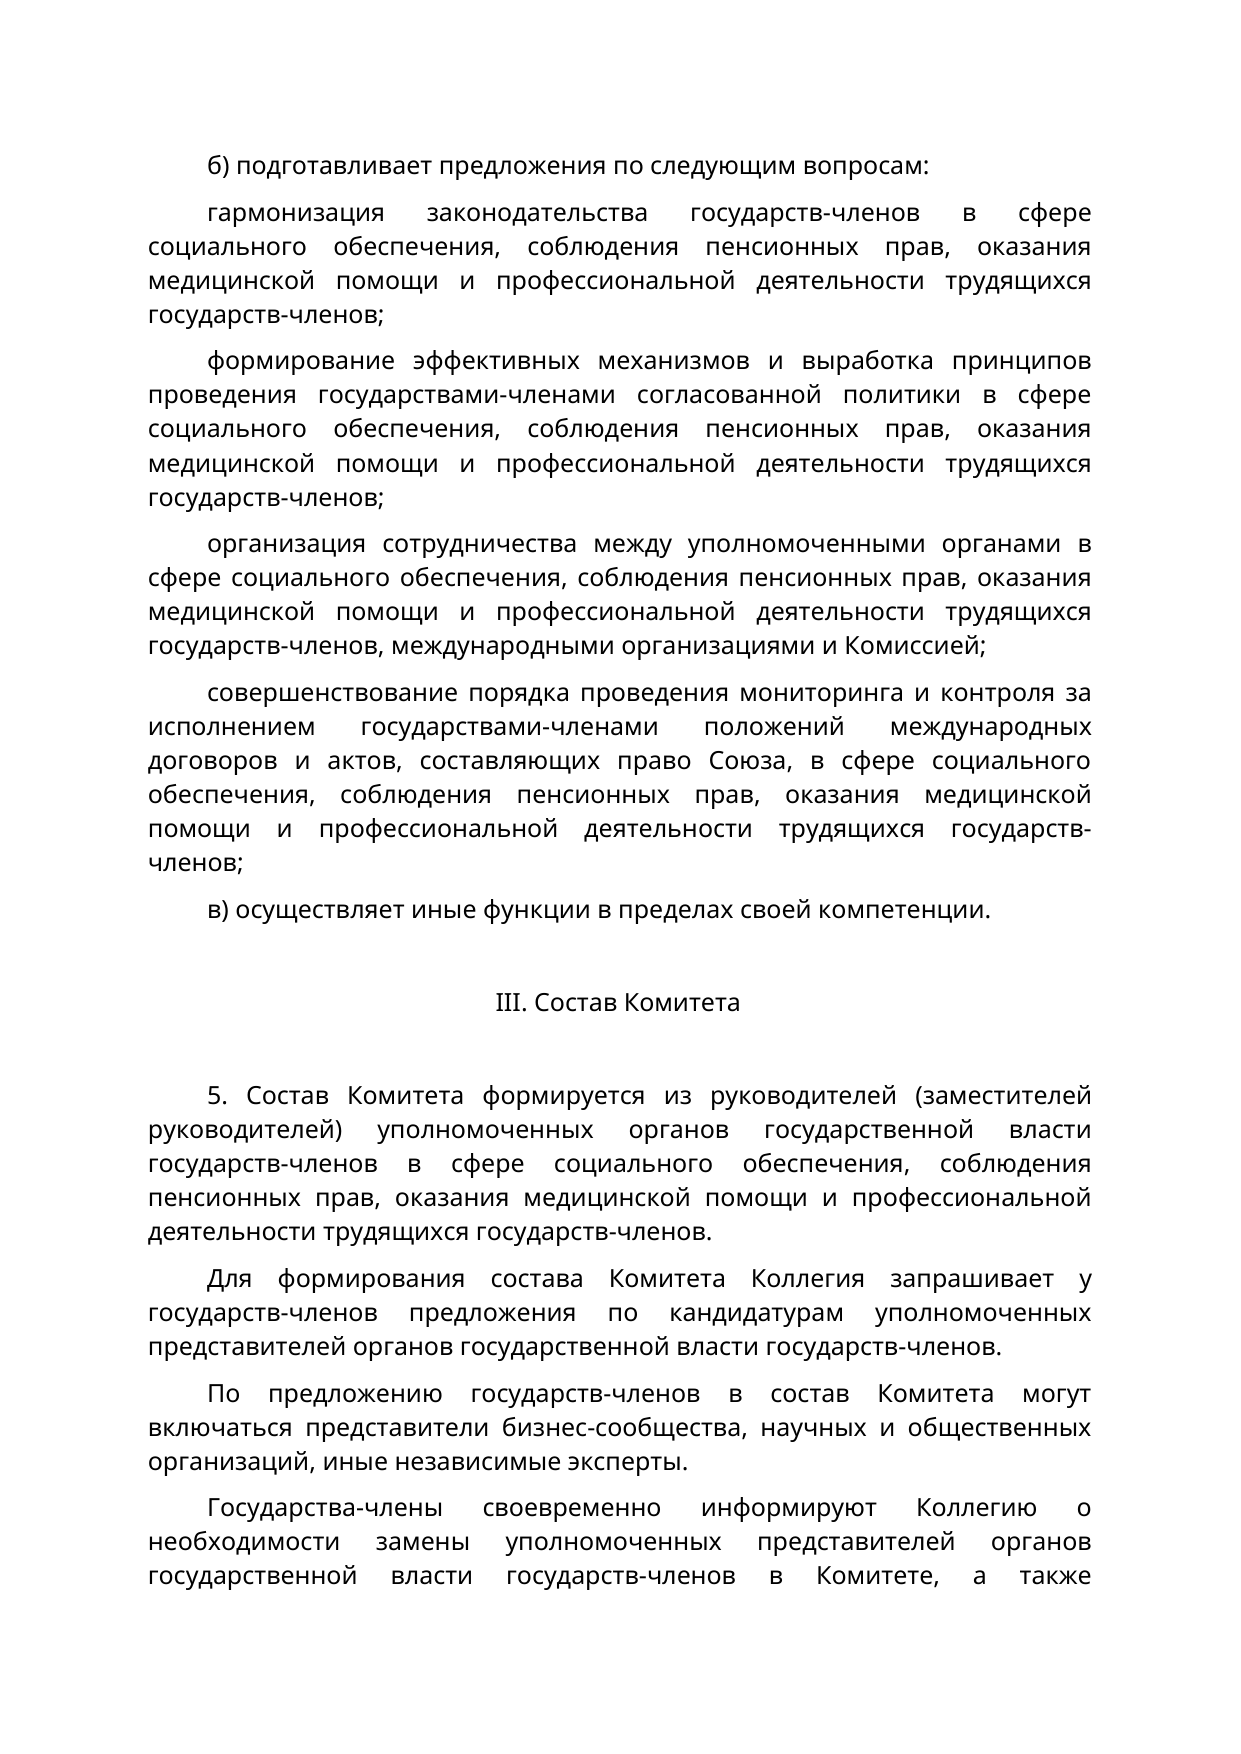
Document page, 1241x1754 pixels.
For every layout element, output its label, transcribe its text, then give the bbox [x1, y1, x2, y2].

text организация сотрудничества между уполномоченными органами в сфере социального обеспечения, соблюдения пенсионных прав, оказания медицинской помощи и профессиональной деятельности трудящихся государств-членов, международными организациями и Комиссией; [148, 526, 1092, 662]
text III. Состав Комитета [148, 984, 1088, 1019]
text совершенствование порядка проведения мониторинга и контроля за исполнением государствами-членами положений международных договоров и актов, составляющих право Союза, в сфере социального обеспечения, соблюдения пенсионных прав, оказания медицинской помощи и профессиональной деятельности трудящихся государств- членов; [148, 674, 1092, 879]
text гармонизация законодательства государств-членов в сфере социального обеспечения, соблюдения пенсионных прав, оказания медицинской помощи и профессиональной деятельности трудящихся государств-членов; [148, 194, 1092, 331]
text Для формирования состава Комитета Коллегия запрашивает у государств-членов предложения по кандидатурам уполномоченных представителей органов государственной власти государств-членов. [148, 1261, 1092, 1363]
text формирование эффективных механизмов и выработка принципов проведения государствами-членами согласованной политики в сфере социального обеспечения, соблюдения пенсионных прав, оказания медицинской помощи и профессиональной деятельности трудящихся государств-членов; [148, 343, 1092, 513]
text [148, 1490, 1092, 1592]
text 5. Состав Комитета формируется из руководителей (заместителей руководителей) уполномоченных органов государственной власти государств-членов в сфере социального обеспечения, соблюдения пенсионных прав, оказания медицинской помощи и профессиональной деятельности трудящихся государств-членов. [148, 1078, 1092, 1248]
text б) подготавливает предложения по следующим вопросам: [148, 148, 1092, 182]
text в) осуществляет иные функции в пределах своей компетенции. [148, 891, 1092, 926]
text По предложению государств-членов в состав Комитета могут включаться представители бизнес-сообщества, научных и общественных организаций, иные независимые эксперты. [148, 1375, 1092, 1477]
